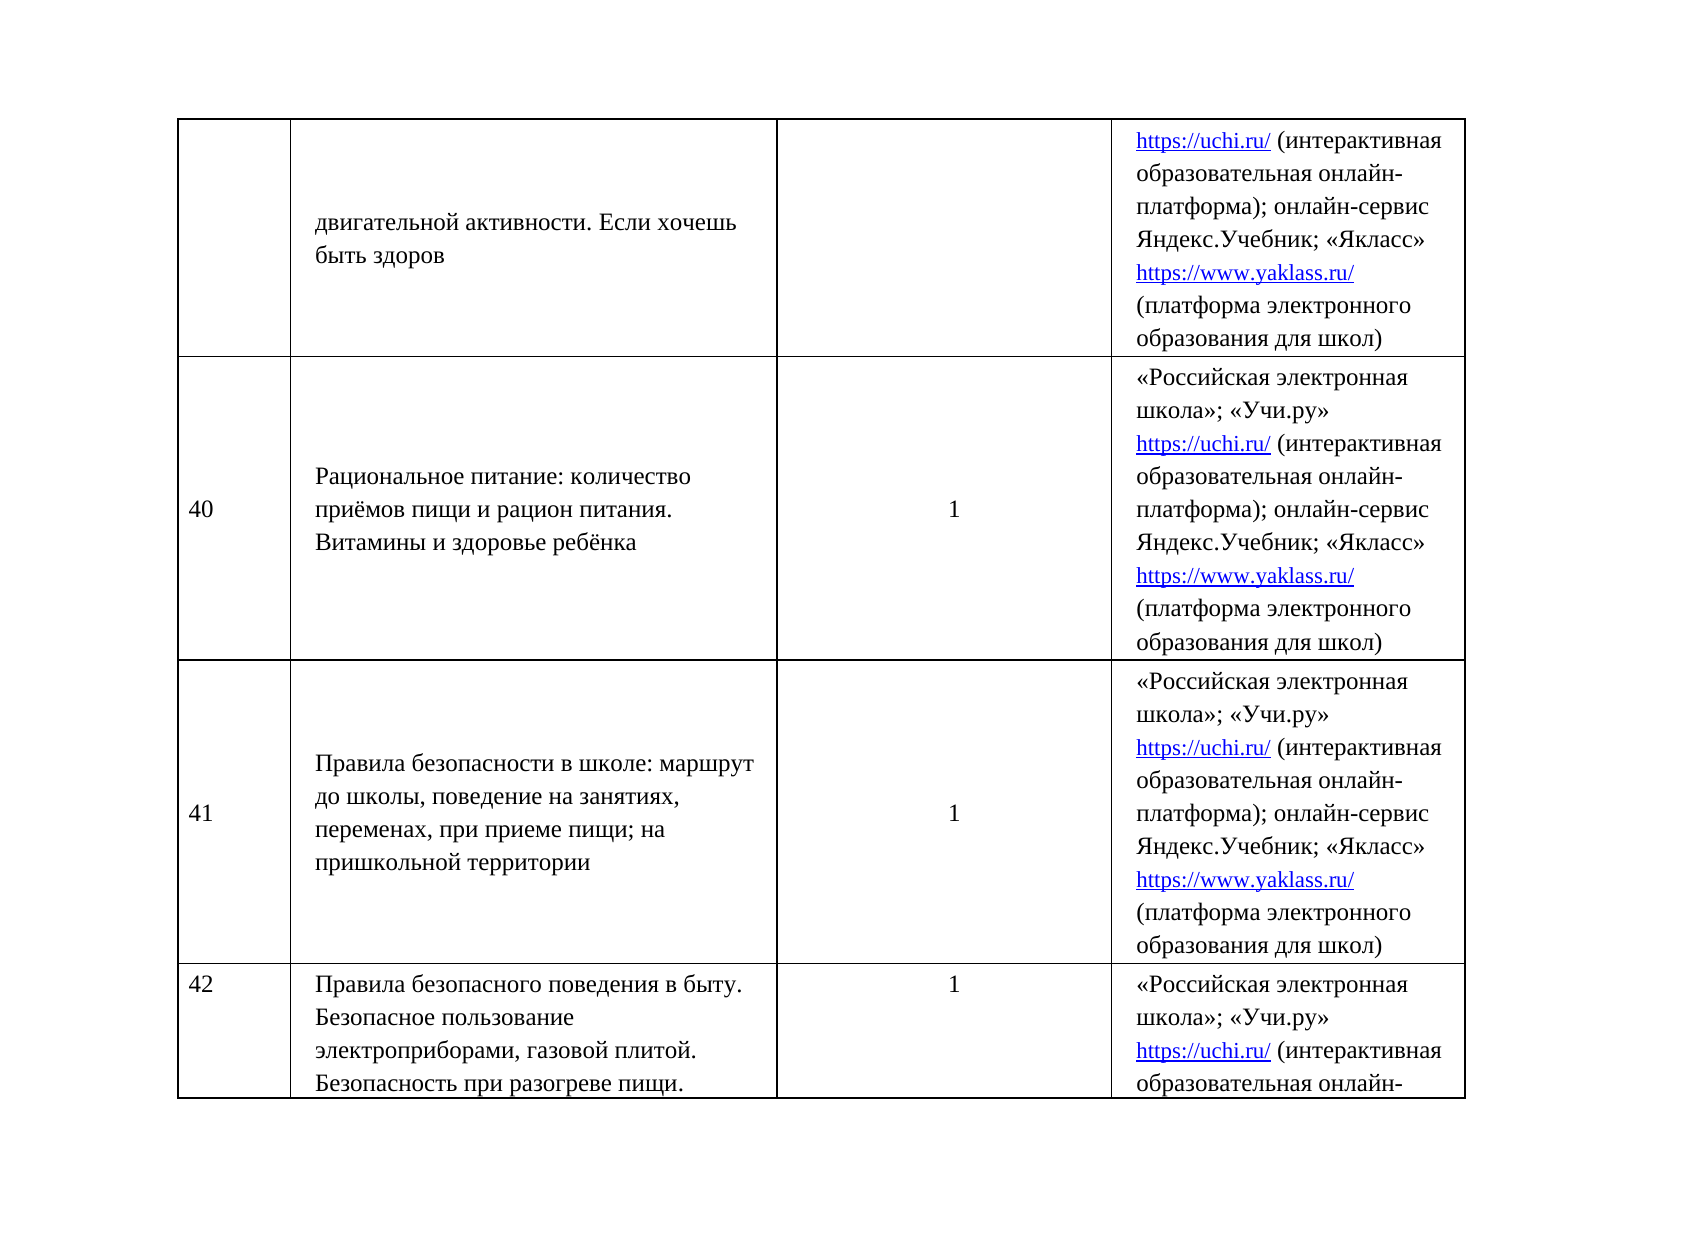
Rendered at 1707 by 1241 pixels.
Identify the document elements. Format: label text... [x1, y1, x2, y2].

table_cell 39 [179, 120, 290, 356]
table_cell Правила безопасности в школе: маршрут до школы, поведение на занятиях, переменах, при приеме пищи; на пришкольной территории [291, 661, 776, 963]
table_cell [1112, 120, 1464, 356]
table_cell 1 [778, 661, 1111, 963]
table_cell 41 [179, 661, 290, 963]
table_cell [1112, 964, 1464, 1097]
table_cell Рациональное питание: количество приёмов пищи и рацион питания. Витамины и здоровье ребёнка [291, 357, 776, 659]
table_cell 1 [778, 357, 1111, 659]
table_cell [291, 120, 776, 356]
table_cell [291, 964, 776, 1097]
table_cell 1 [778, 120, 1111, 356]
table_cell 42 [179, 964, 290, 1097]
table_cell 1 [778, 964, 1111, 1097]
table_cell 40 [179, 357, 290, 659]
